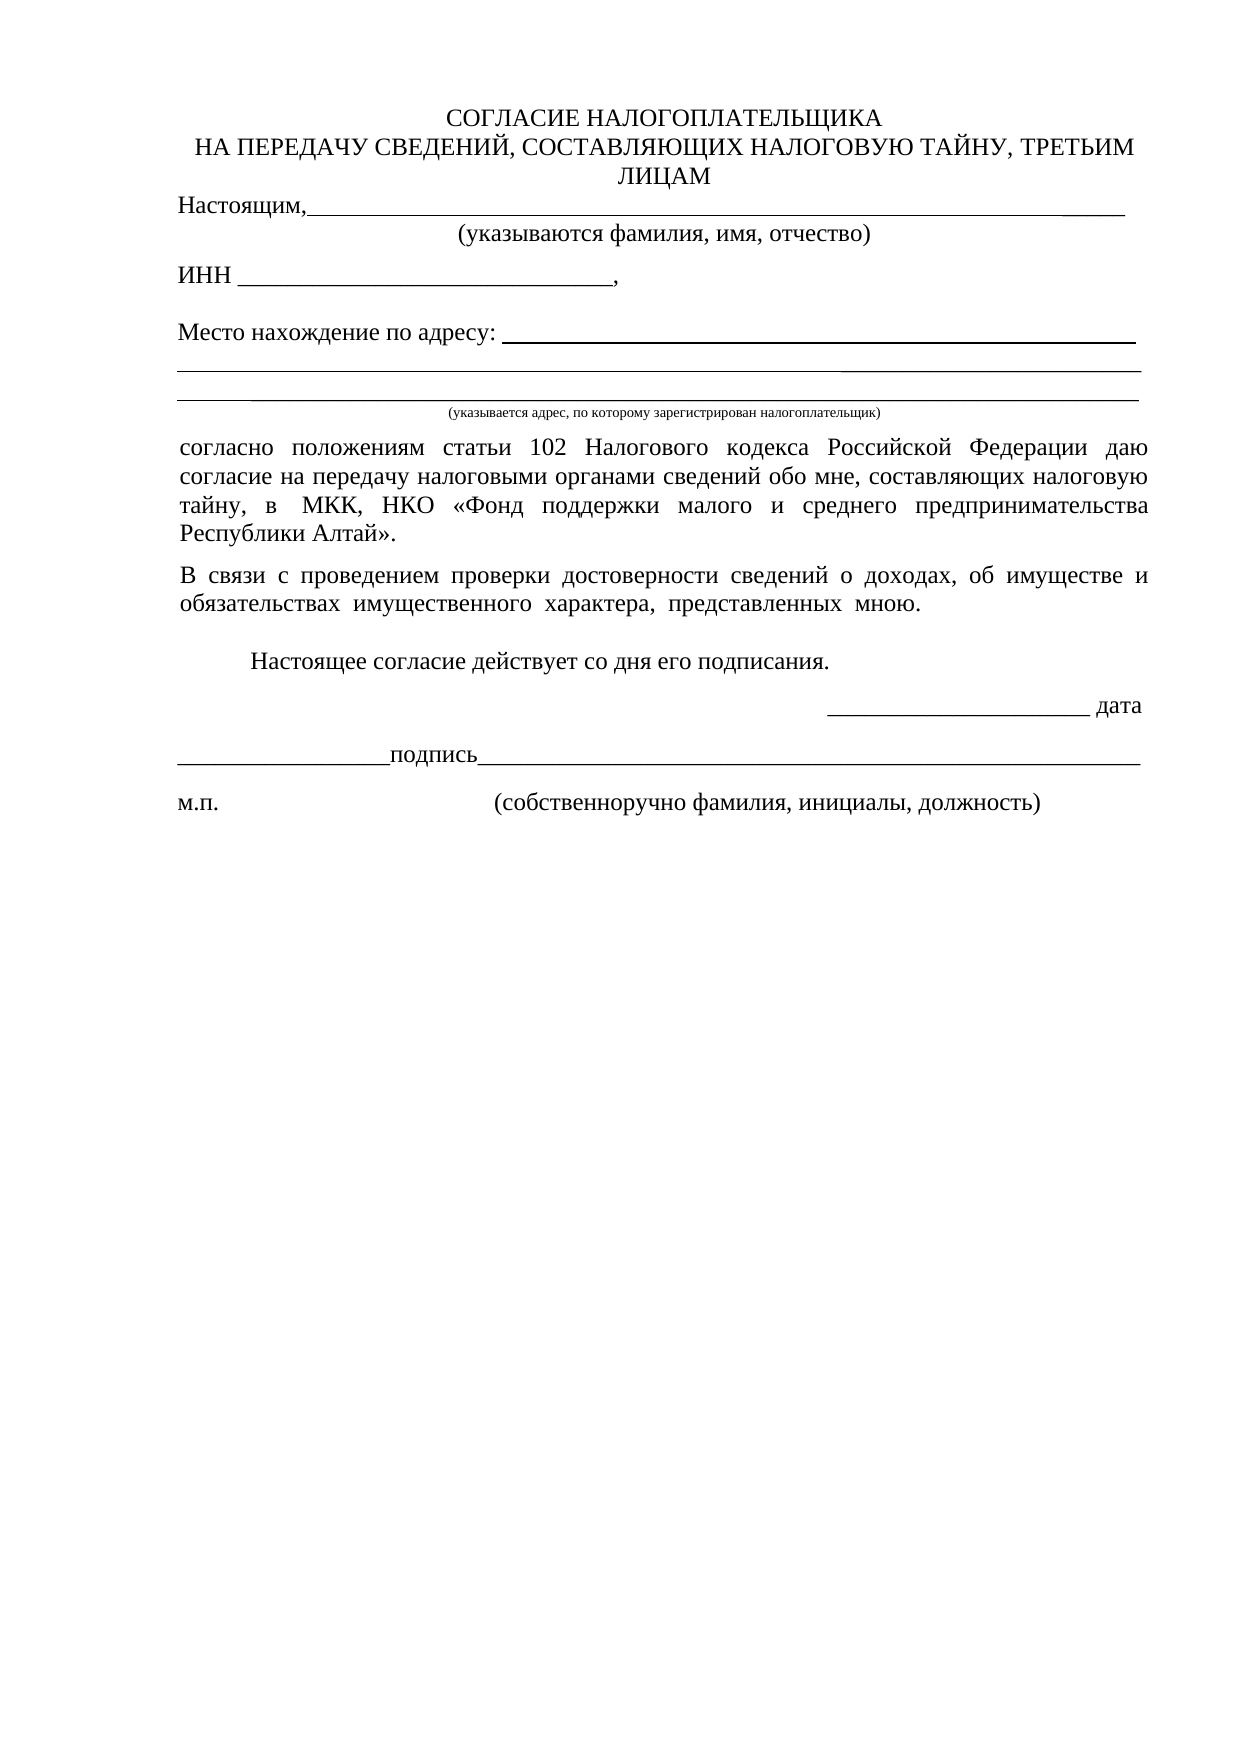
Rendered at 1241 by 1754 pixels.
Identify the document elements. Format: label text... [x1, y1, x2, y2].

text (указывается адрес, по которому зарегистрирован налогоплательщик) [177, 403, 1152, 432]
text _____________________ дата [177, 675, 1149, 723]
text Настоящим, _____ [177, 190, 1152, 218]
text СОГЛАСИЕ НАЛОГОПЛАТЕЛЬЩИКА [177, 103, 1152, 132]
text _________________подпись_____________________________________________________ м.п. (собственноручно фамилия, инициалы, должность) [177, 723, 1149, 820]
text (указываются фамилия, имя, отчество) [177, 218, 1152, 247]
text В связи с проведением проверки достоверности сведений о доходах, об имуществе и обязательствах имущественного характера, представленных мною. [179, 560, 1149, 617]
text НА ПЕРЕДАЧУ СВЕДЕНИЙ, СОСТАВЛЯЮЩИХ НАЛОГОВУЮ ТАЙНУ, ТРЕТЬИМ ЛИЦАМ [177, 132, 1152, 190]
text согласно положениям статьи 102 Налогового кодекса Российской Федерации даю согласие на передачу налоговыми органами сведений обо мне, составляющих налоговую тайну, в МКК, НКО «Фонд поддержки малого и среднего предпринимательства Республики Алтай». [179, 432, 1149, 547]
text ИНН ______________________________, [177, 260, 1152, 288]
text Настоящее согласие действует со дня его подписания. [179, 646, 1149, 675]
text Место нахождение по адресу: ________________________ _______________________________________________________________________ [177, 317, 1152, 403]
